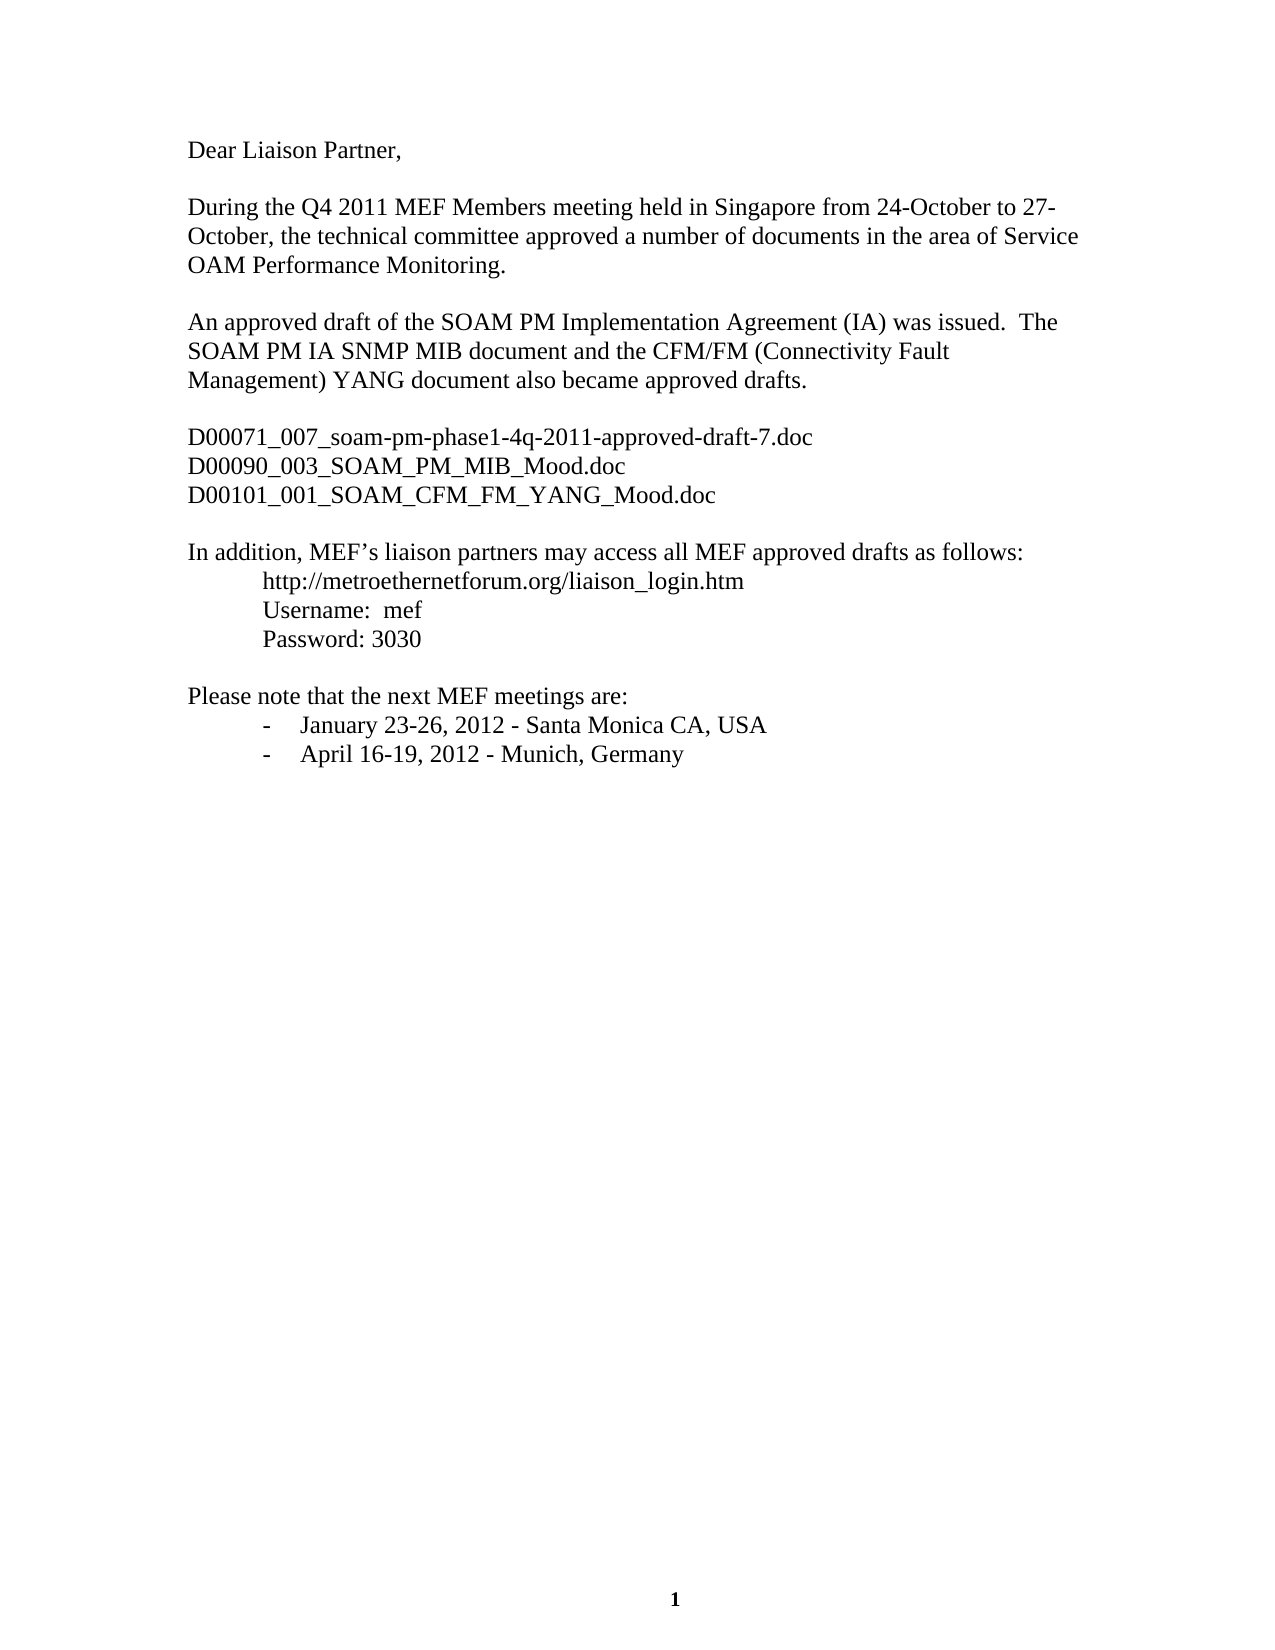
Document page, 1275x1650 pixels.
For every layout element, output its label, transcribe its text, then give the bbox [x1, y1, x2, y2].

text In addition, MEF’s liaison partners may access all MEF approved drafts as follows: [187, 537, 1087, 566]
text Username: mef [262, 595, 1087, 624]
text D00101_001_SOAM_CFM_FM_YANG_Mood.doc [187, 480, 1087, 509]
text During the Q4 2011 MEF Members meeting held in from 24-October to 27-October, the technical committee approved a number of documents in the area of Service OAM Performance Monitoring. [187, 192, 1087, 279]
list January 23-26, 2012 - [262, 710, 1087, 739]
text Please note that the next MEF meetings are: [187, 681, 1087, 710]
text D00090_003_SOAM_PM_MIB_Mood.doc [187, 451, 1087, 480]
text Password: 3030 [262, 624, 1087, 652]
text An approved draft of the SOAM PM Implementation Agreement (IA) was issued. The SOAM PM IA SNMP MIB document and the CFM/FM (Connectivity Fault Management) YANG document also became approved drafts. [187, 307, 1087, 394]
text D00071_007_soam-pm-phase1-4q-2011-approved-draft-7.doc [187, 422, 1087, 451]
list April 16-19, 2012 - [262, 739, 1087, 767]
text Dear Liaison Partner, [187, 135, 1087, 164]
text http://metroethernetforum.org/liaison_login.htm [262, 566, 1087, 595]
